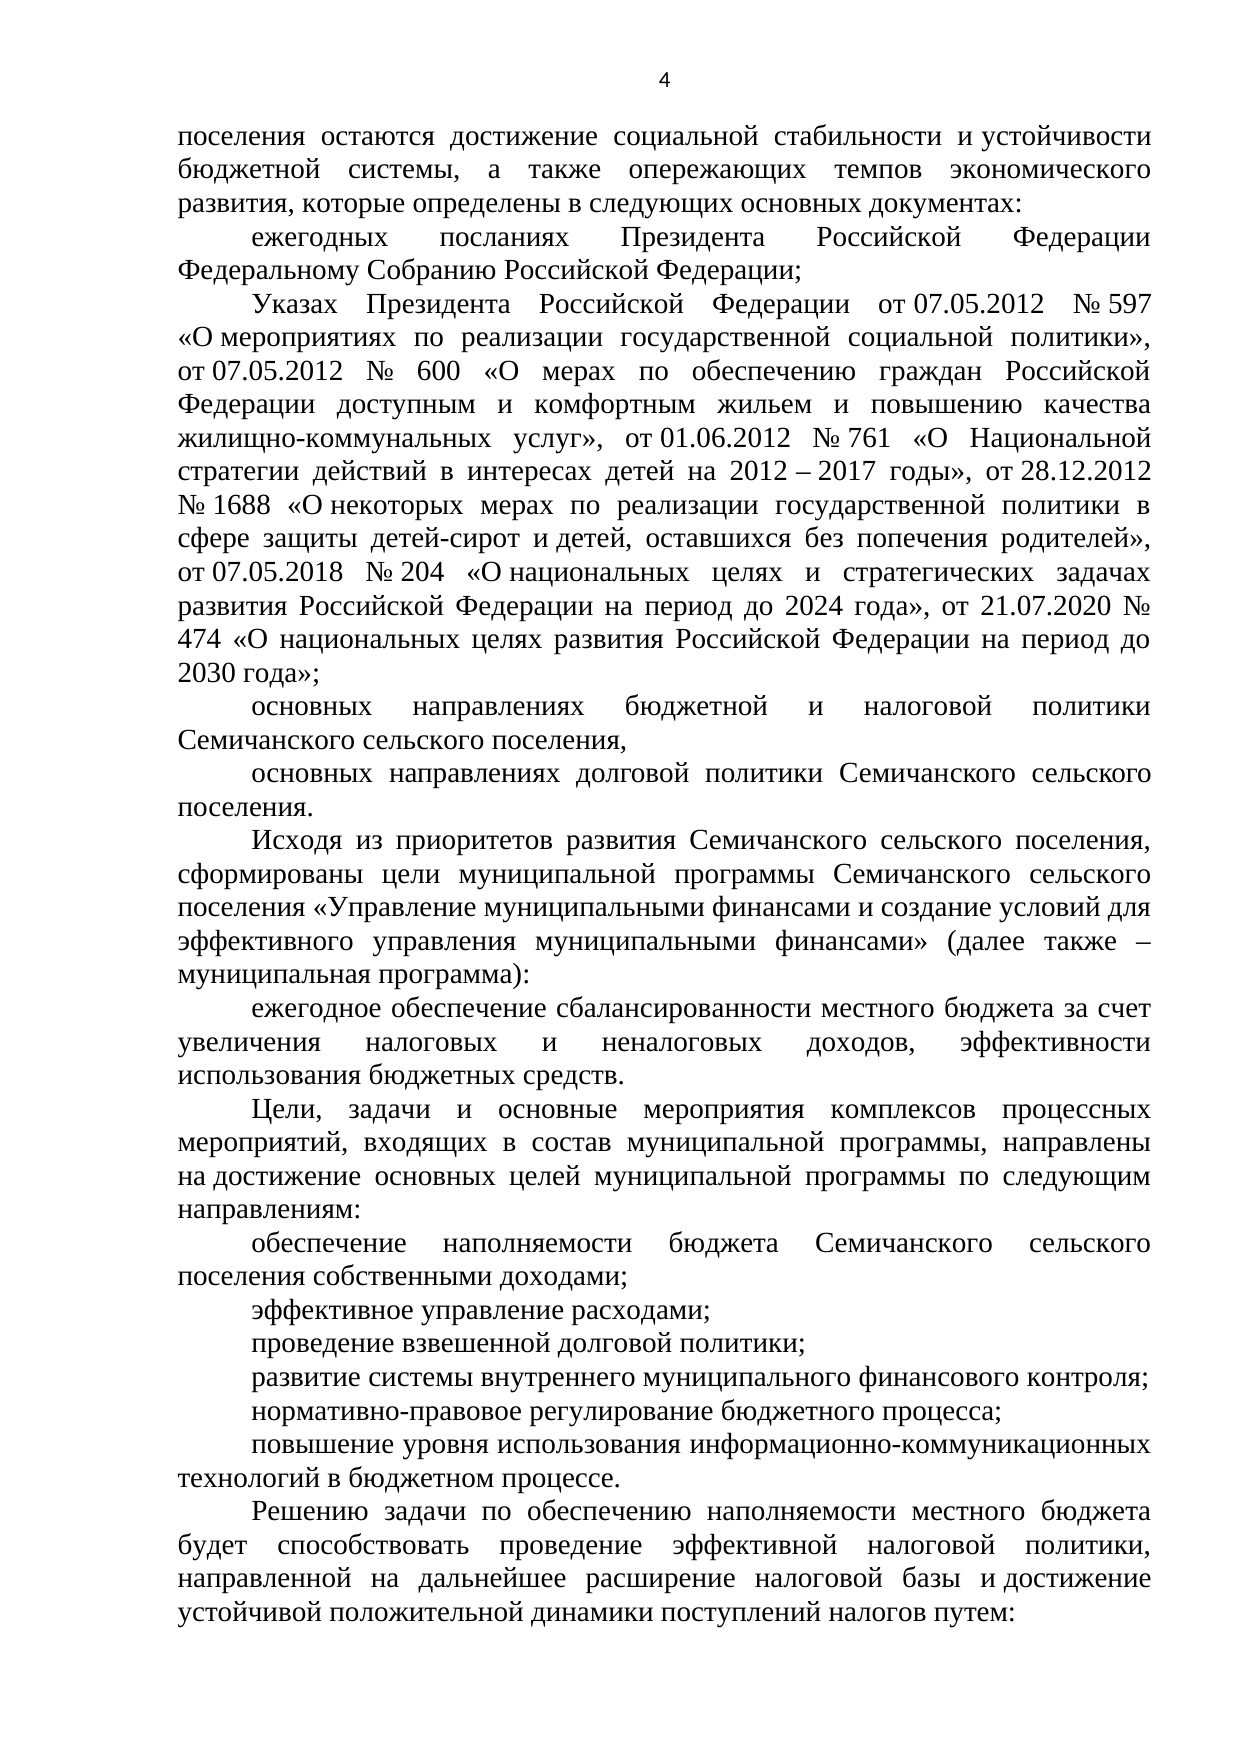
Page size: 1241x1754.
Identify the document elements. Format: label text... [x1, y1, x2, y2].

text Указах Президента Российской Федерации от 07.05.2012 № 597 «О мероприятиях по реализации государственной социальной политики», от 07.05.2012 № 600 «О мерах по обеспечению граждан Российской Федерации доступным и комфортным жильем и повышению качества жилищно-коммунальных услуг», от 01.06.2012 № 761 «О Национальной стратегии действий в интересах детей на 2012 – 2017 годы», от 28.12.2012 № 1688 «О некоторых мерах по реализации государственной политики в сфере защиты детей-сирот и детей, оставшихся без попечения родителей», от 07.05.2018 № 204 «О национальных целях и стратегических задачах развития Российской Федерации на период до 2024 года», от 21.07.2020 № 474 «О национальных целях развития Российской Федерации на период до 2030 года»; [177, 286, 1152, 688]
text развитие системы внутреннего муниципального финансового контроля; [177, 1359, 1152, 1393]
text Исходя из приоритетов развития Семичанского сельского поселения, сформированы цели муниципальной программы Семичанского сельского поселения «Управление муниципальными финансами и создание условий для эффективного управления муниципальными финансами» (далее также – муниципальная программа): [177, 822, 1152, 990]
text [177, 118, 1152, 219]
text обеспечение наполняемости бюджета Семичанского сельского поселения собственными доходами; [177, 1225, 1152, 1292]
text ежегодных посланиях Президента Российской Федерации Федеральному Собранию Российской Федерации; [177, 219, 1152, 286]
text эффективное управление расходами; [177, 1292, 1152, 1326]
text основных направлениях долговой политики Семичанского сельского поселения. [177, 755, 1152, 822]
text проведение взвешенной долговой политики; [177, 1326, 1152, 1359]
text ежегодное обеспечение сбалансированности местного бюджета за счет увеличения налоговых и неналоговых доходов, эффективности использования бюджетных средств. [177, 990, 1152, 1091]
text основных направлениях бюджетной и налоговой политики Семичанского сельского поселения, [177, 688, 1152, 755]
text Решению задачи по обеспечению наполняемости местного бюджета будет способствовать проведение эффективной налоговой политики, направленной на дальнейшее расширение налоговой базы и достижение устойчивой положительной динамики поступлений налогов путем: [177, 1493, 1152, 1627]
text Цели, задачи и основные мероприятия комплексов процессных мероприятий, входящих в состав муниципальной программы, направлены на достижение основных целей муниципальной программы по следующим направлениям: [177, 1091, 1152, 1225]
text повышение уровня использования информационно-коммуникационных технологий в бюджетном процессе. [177, 1426, 1152, 1493]
text нормативно-правовое регулирование бюджетного процесса; [177, 1393, 1152, 1426]
